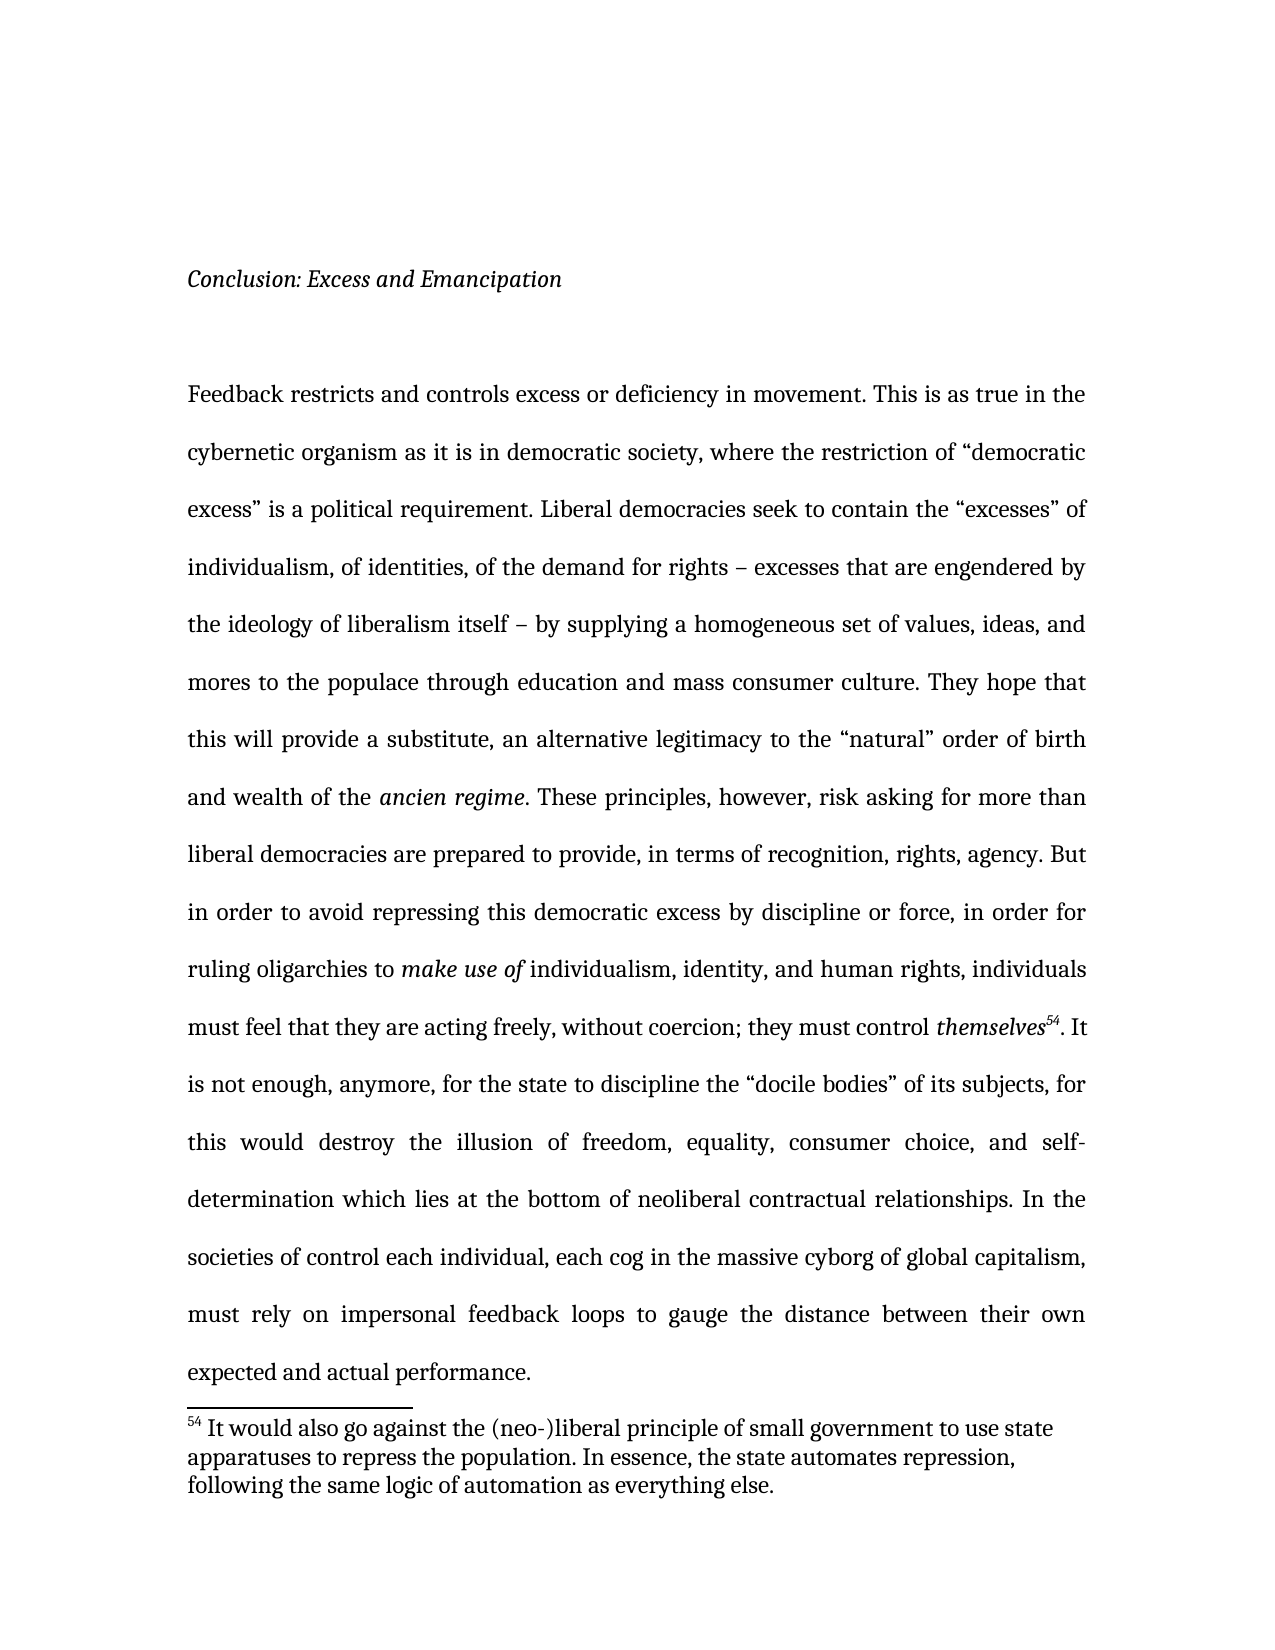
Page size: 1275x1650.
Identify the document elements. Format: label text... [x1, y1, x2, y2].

text Feedback restricts and controls excess or deficiency in movement. This is as true in the cybernetic organism as it is in democratic society, where the restriction of “democratic excess” is a political requirement. Liberal democracies seek to contain the “excesses” of individualism, of identities, of the demand for rights – excesses that are engendered by the ideology of liberalism itself – by supplying a homogeneous set of values, ideas, and mores to the populace through education and mass consumer culture. They hope that this will provide a substitute, an alternative legitimacy to the “natural” order of birth and wealth of the ancien regime. These principles, however, risk asking for more than liberal democracies are prepared to provide, in terms of recognition, rights, agency. But in order to avoid repressing this democratic excess by discipline or force, in order for ruling oligarchies to make use of individualism, identity, and human rights, individuals must feel that they are acting freely, without coercion; they must control themselves. It is not enough, anymore, for the state to discipline the “docile bodies” of its subjects, for this would destroy the illusion of freedom, equality, consumer choice, and self-determination which lies at the bottom of neoliberal contractual relationships. In the societies of control each individual, each cog in the massive cyborg of global capitalism, must rely on impersonal feedback loops to gauge the distance between their own expected and actual performance. [187, 380, 1087, 1386]
text Conclusion: Excess and Emancipation [187, 265, 1087, 294]
